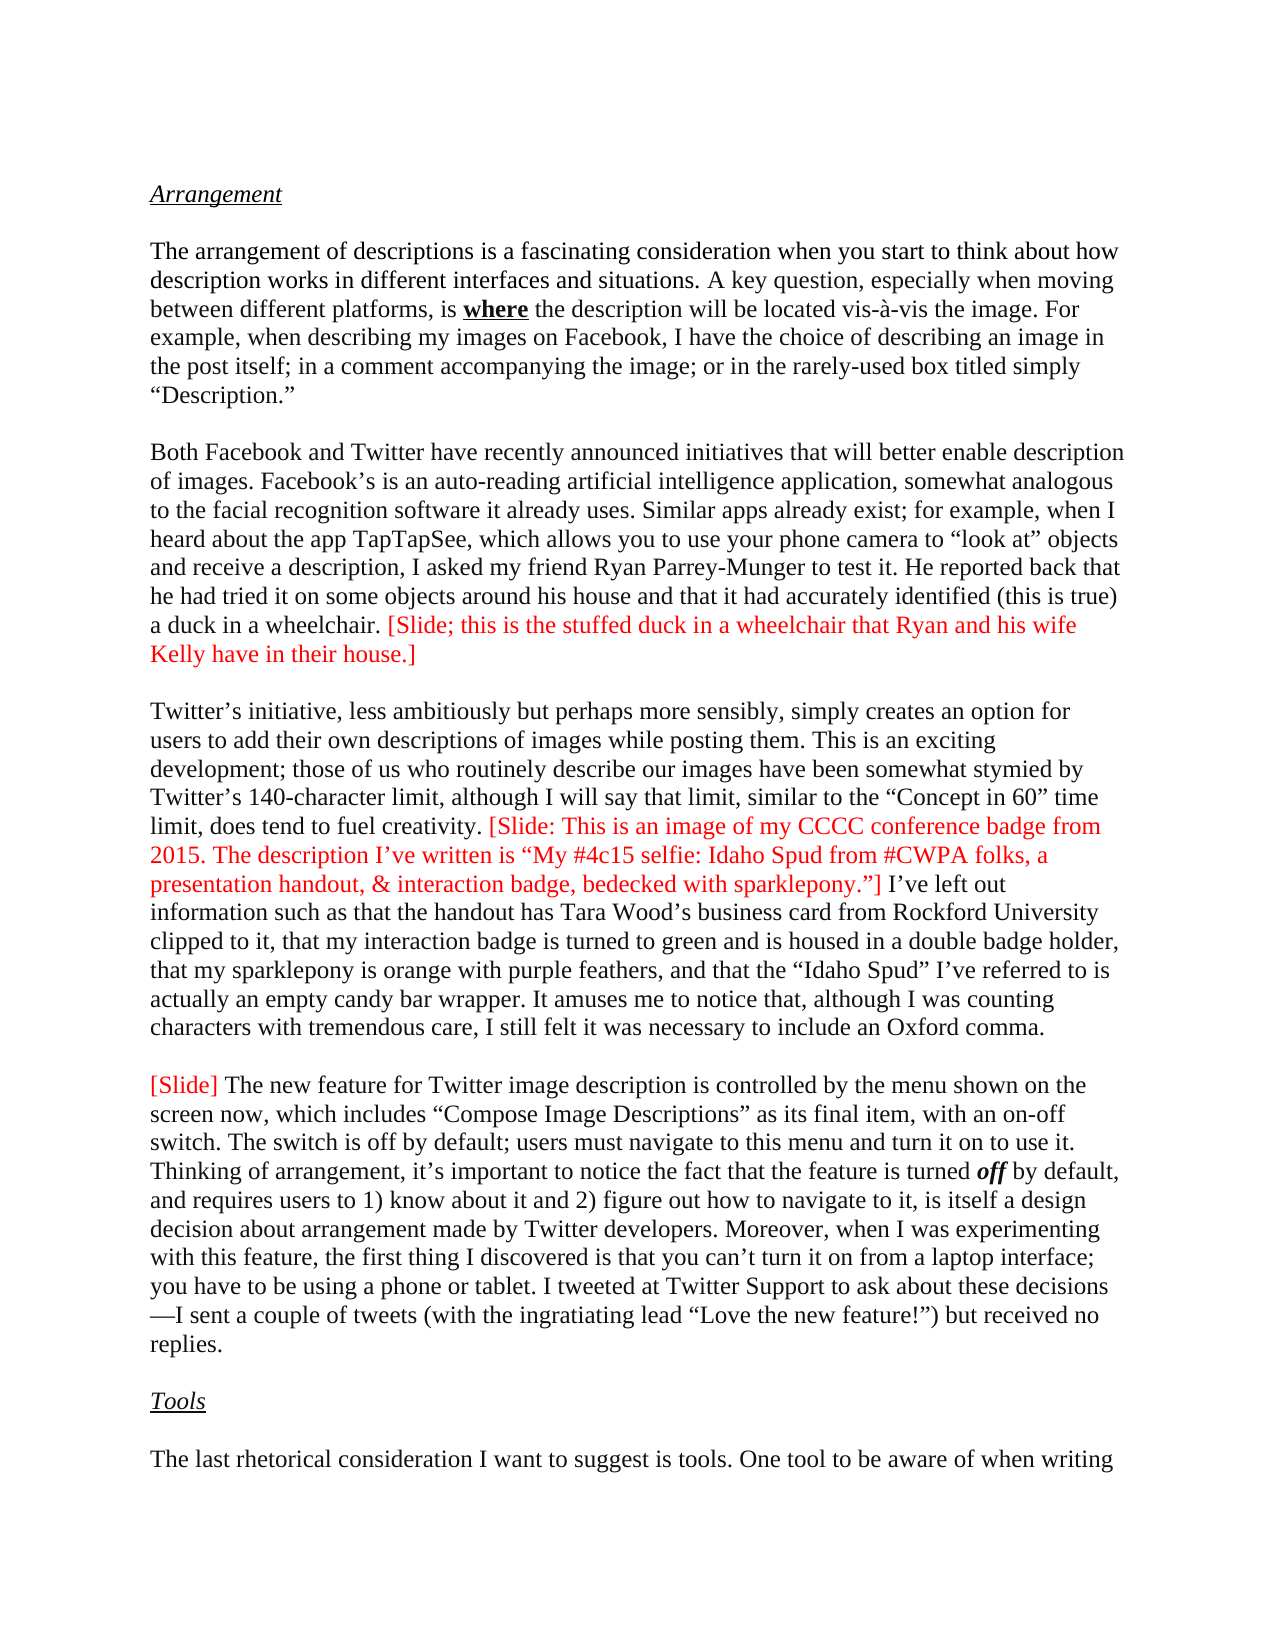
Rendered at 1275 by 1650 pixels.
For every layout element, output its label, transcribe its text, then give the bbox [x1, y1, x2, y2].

text [Slide] The new feature for Twitter image description is controlled by the menu shown on the screen now, which includes “Compose Image Descriptions” as its final item, with an on-off switch. The switch is off by default; users must navigate to this menu and turn it on to use it. Thinking of arrangement, it’s important to notice the fact that the feature is turned off by default, and requires users to 1) know about it and 2) figure out how to navigate to it, is itself a design decision about arrangement made by Twitter developers. Moreover, when I was experimenting with this feature, the first thing I discovered is that you can’t turn it on from a laptop interface; you have to be using a phone or tablet. I tweeted at Twitter Support to ask about these decisions—I sent a couple of tweets (with the ingratiating lead “Love the new feature!”) but received no replies. [150, 1070, 1125, 1357]
text Arrangement [150, 179, 1125, 207]
text Both Facebook and Twitter have recently announced initiatives that will better enable description of images. Facebook’s is an auto-reading artificial intelligence application, somewhat analogous to the facial recognition software it already uses. Similar apps already exist; for example, when I heard about the app TapTapSee, which allows you to use your phone camera to “look at” objects and receive a description, I asked my friend Ryan Parrey-Munger to test it. He reported back that he had tried it on some objects around his house and that it had accurately identified (this is true) a duck in a wheelchair. [Slide; this is the stuffed duck in a wheelchair that Ryan and his wife Kelly have in their house.] [150, 437, 1125, 667]
text Tools [150, 1386, 1125, 1415]
text Twitter’s initiative, less ambitiously but perhaps more sensibly, simply creates an option for users to add their own descriptions of images while posting them. This is an exciting development; those of us who routinely describe our images have been somewhat stymied by Twitter’s 140-character limit, although I will say that limit, similar to the “Concept in 60” time limit, does tend to fuel creativity. [Slide: This is an image of my CCCC conference badge from 2015. The description I’ve written is “My #4c15 selfie: Idaho Spud from #CWPA folks, a presentation handout, & interaction badge, bedecked with sparklepony.”] I’ve left out information such as that the handout has Tara Wood’s business card from Rockford University clipped to it, that my interaction badge is turned to green and is housed in a double badge holder, that my sparklepony is orange with purple feathers, and that the “Idaho Spud” I’ve referred to is actually an empty candy bar wrapper. It amuses me to notice that, although I was counting characters with tremendous care, I still felt it was necessary to include an Oxford comma. [150, 696, 1125, 1041]
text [150, 1444, 1125, 1472]
text The arrangement of descriptions is a fascinating consideration when you start to think about how description works in different interfaces and situations. A key question, especially when moving between different platforms, is where the description will be located vis-à-vis the image. For example, when describing my images on Facebook, I have the choice of describing an image in the post itself; in a comment accompanying the image; or in the rarely-used box titled simply “Description.” [150, 236, 1125, 409]
